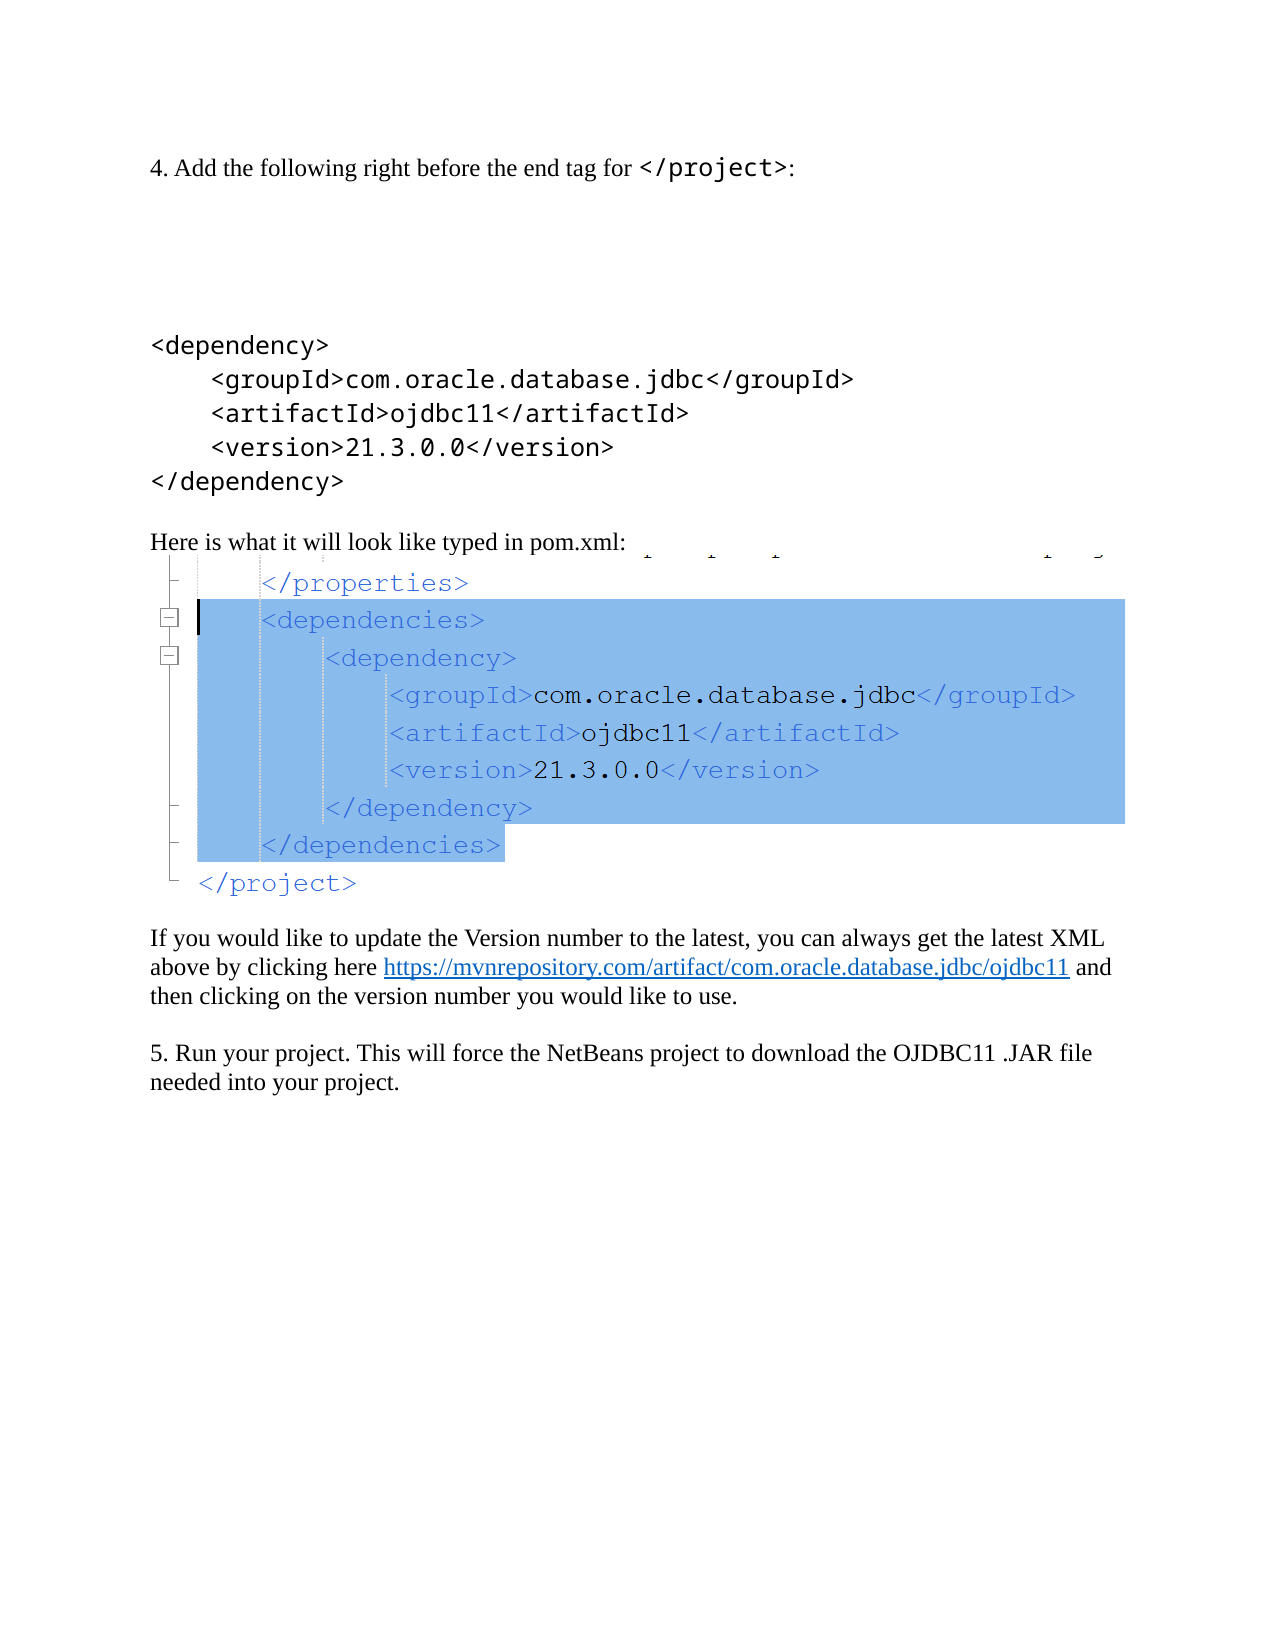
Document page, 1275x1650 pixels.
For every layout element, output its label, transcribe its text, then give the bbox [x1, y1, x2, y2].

text 4. Add the following right before the end tag for </project>: [150, 150, 1125, 184]
text Here is what it will look like typed in pom.xml: [150, 527, 1125, 555]
text 5. Run your project. This will force the NetBeans project to download the OJDBC11 .JAR file needed into your project. [150, 1038, 1125, 1096]
picture [150, 555, 1125, 924]
text </dependency> [150, 464, 1125, 498]
text <groupId>com.oracle.database.jdbc</groupId> [150, 362, 1125, 396]
text <artifactId>ojdbc11</artifactId> [150, 396, 1125, 430]
text <version>21.3.0.0</version> [150, 430, 1125, 464]
text <dependency> [150, 328, 1125, 362]
text If you would like to update the Version number to the latest, you can always get the latest XML above by clicking here https://mvnrepository.com/artifact/com.oracle.database.jdbc/ojdbc11 and then clicking on the version number you would like to use. [150, 924, 1125, 1010]
